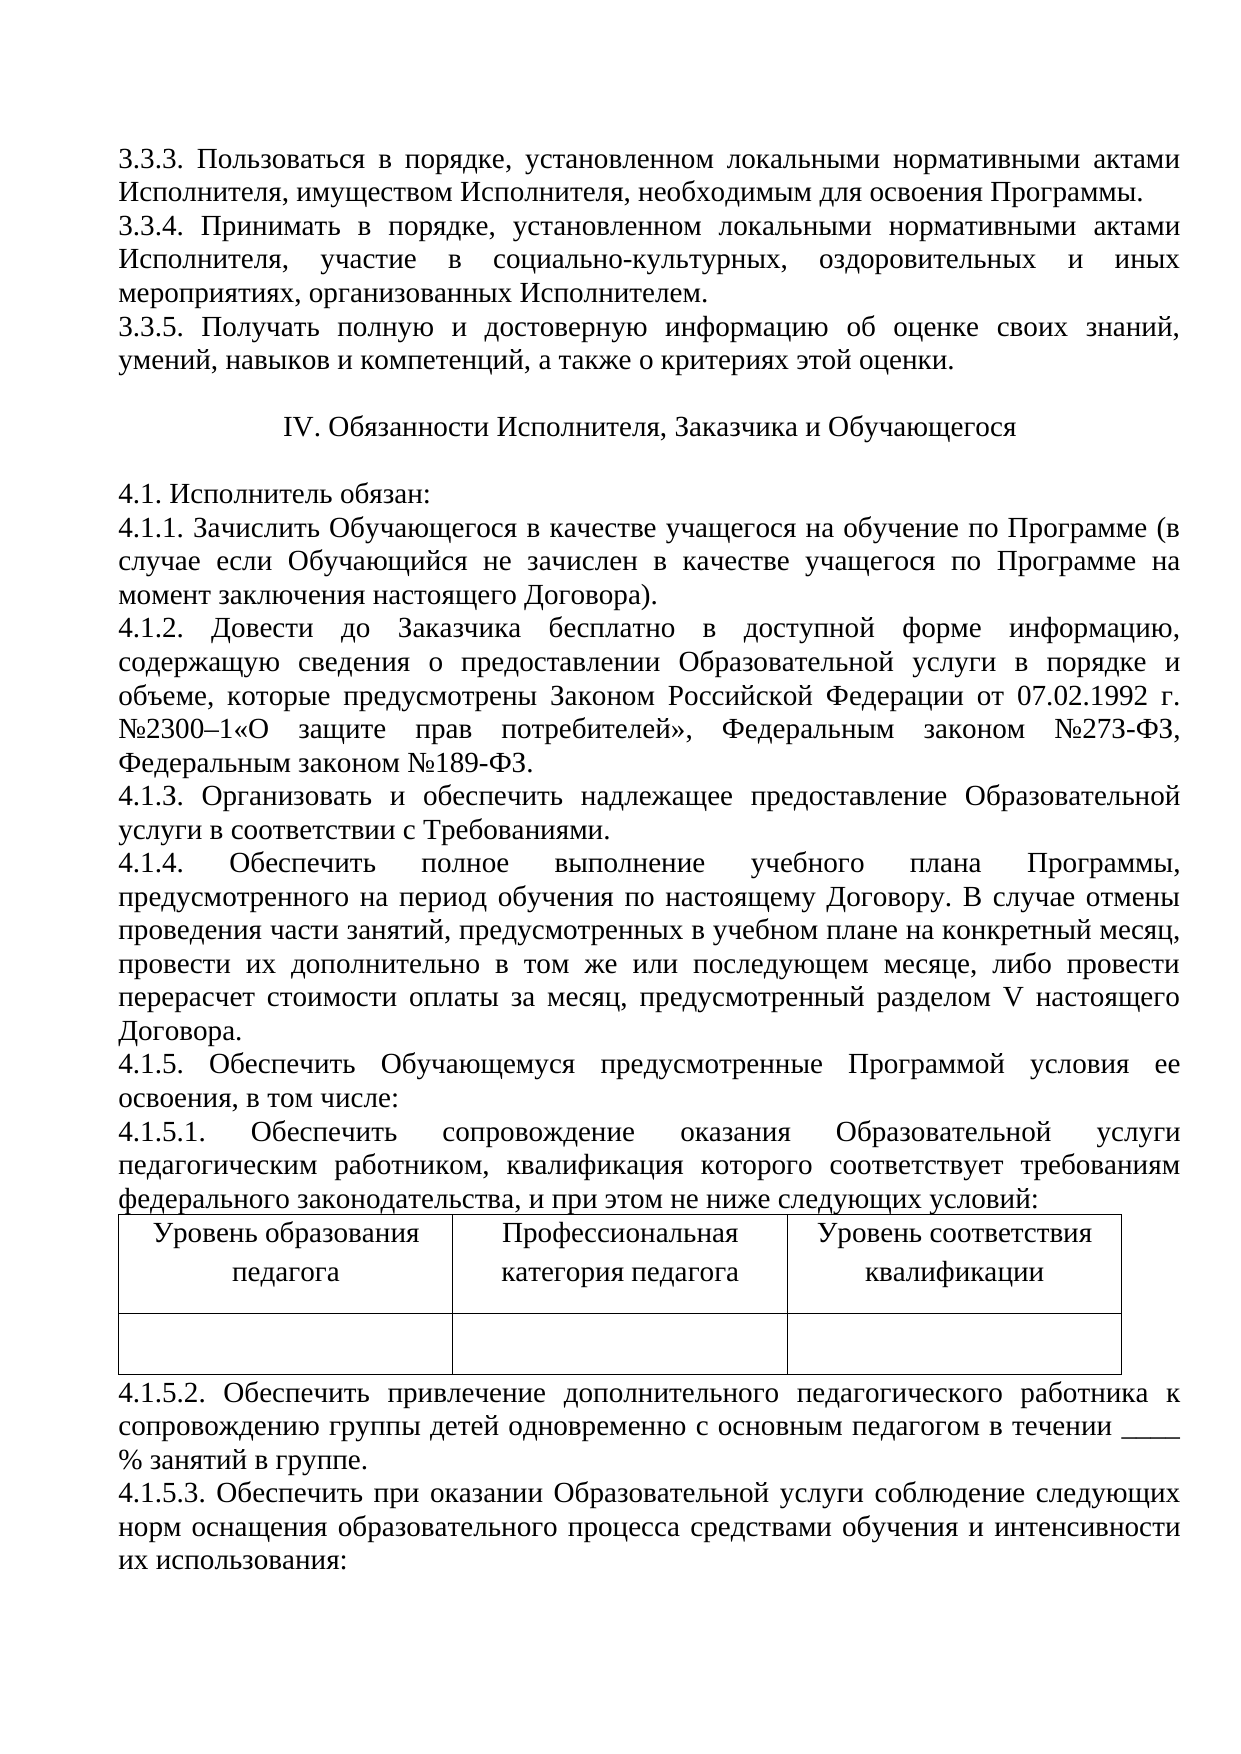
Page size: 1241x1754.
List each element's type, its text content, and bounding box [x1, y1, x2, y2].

text 4.1.5.2. Обеспечить привлечение дополнительного педагогического работника к сопровождению группы детей одновременно с основным педагогом в течении ____% занятий в группе. [118, 1375, 1181, 1475]
table_header Уровень соответствия квалификации [788, 1215, 1121, 1313]
text IV. Обязанности Исполнителя, Заказчика и Обучающегося [118, 409, 1181, 443]
text 4.1. Исполнитель обязан: [118, 476, 1181, 510]
text 3.3.4. Принимать в порядке, установленном локальными нормативными актами Исполнителя, участие в социально-культурных, оздоровительных и иных мероприятиях, организованных Исполнителем. [118, 208, 1181, 309]
text 4.1.1. Зачислить Обучающегося в качестве учащегося на обучение по Программе (в случае если Обучающийся не зачислен в качестве учащегося по Программе на момент заключения настоящего Договора). [118, 510, 1181, 611]
text 3.3.3. Пользоваться в порядке, установленном локальными нормативными актами Исполнителя, имуществом Исполнителя, необходимым для освоения Программы. [118, 141, 1181, 208]
text 4.1.5.1. Обеспечить сопровождение оказания Образовательной услуги педагогическим работником, квалификация которого соответствует требованиям федерального законодательства, и при этом не ниже следующих условий: [118, 1114, 1181, 1214]
text 4.1.З. Организовать и обеспечить надлежащее предоставление Образовательной услуги в соответствии с Требованиями. [118, 778, 1181, 845]
table_header Уровень образования педагога [119, 1215, 452, 1313]
text 3.3.5. Получать полную и достоверную информацию об оценке своих знаний, умений, навыков и компетенций, а также о критериях этой оценки. [118, 309, 1181, 376]
table_cell [788, 1314, 1121, 1374]
text 4.1.4. Обеспечить полное выполнение учебного плана Программы, предусмотренного на период обучения по настоящему Договору. В случае отмены проведения части занятий, предусмотренных в учебном плане на конкретный месяц, провести их дополнительно в том же или последующем месяце, либо провести перерасчет стоимости оплаты за месяц, предусмотренный разделом V настоящего Договора. [118, 845, 1181, 1047]
table_cell [119, 1314, 452, 1374]
table_cell [453, 1314, 787, 1374]
table_header Профессиональная категория педагога [453, 1215, 787, 1313]
text 4.1.5.3. Обеспечить при оказании Образовательной услуги соблюдение следующих норм оснащения образовательного процесса средствами обучения и интенсивности их использования: [118, 1475, 1181, 1576]
text 4.1.2. Довести до Заказчика бесплатно в доступной форме информацию, содержащую сведения о предоставлении Образовательной услуги в порядке и объеме, которые предусмотрены Законом Российской Федерации от 07.02.1992 г. №2300–1«О защите прав потребителей», Федеральным законом №27З-ФЗ, Федеральным законом №189-ФЗ. [118, 611, 1181, 778]
text 4.1.5. Обеспечить Обучающемуся предусмотренные Программой условия ее освоения, в том числе: [118, 1047, 1181, 1114]
